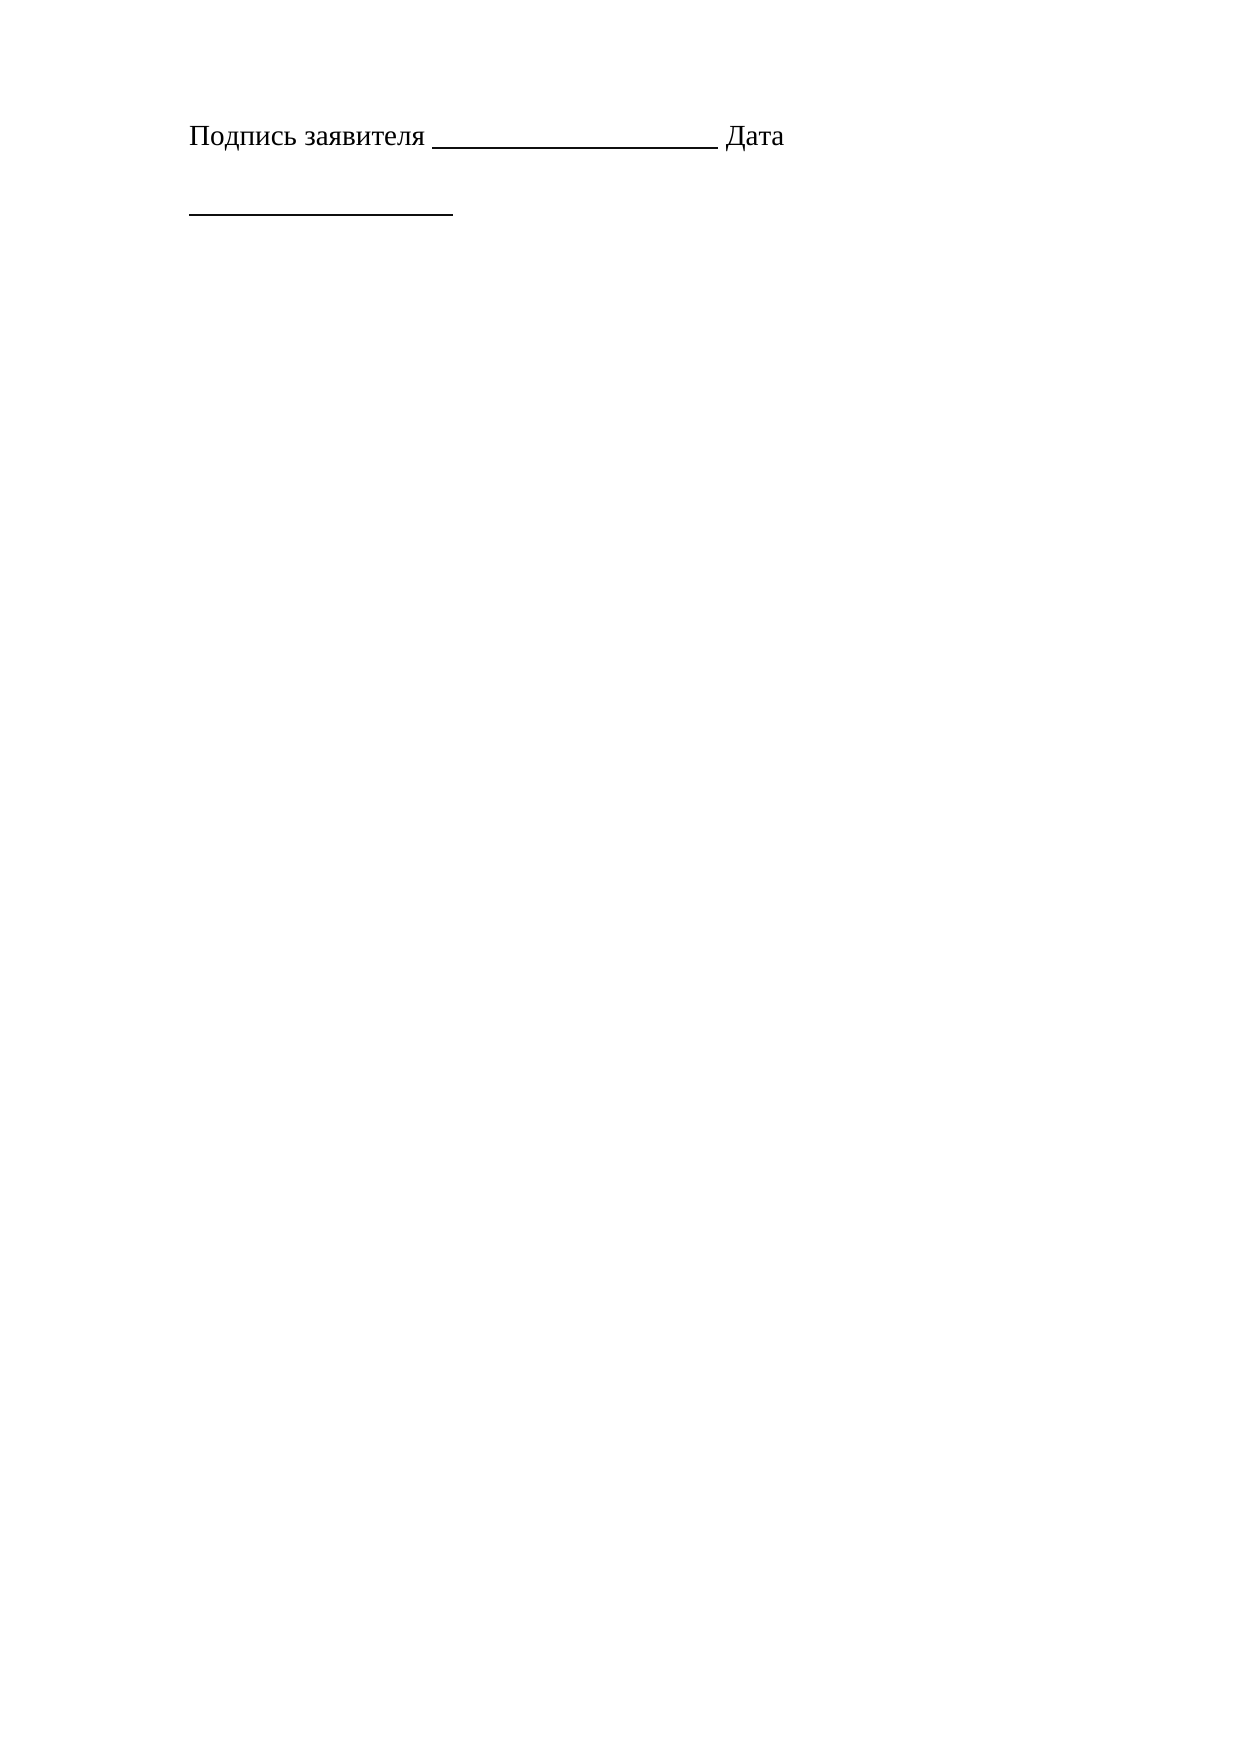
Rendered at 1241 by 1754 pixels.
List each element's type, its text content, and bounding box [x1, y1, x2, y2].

text Подпись заявителя Дата [189, 118, 606, 219]
